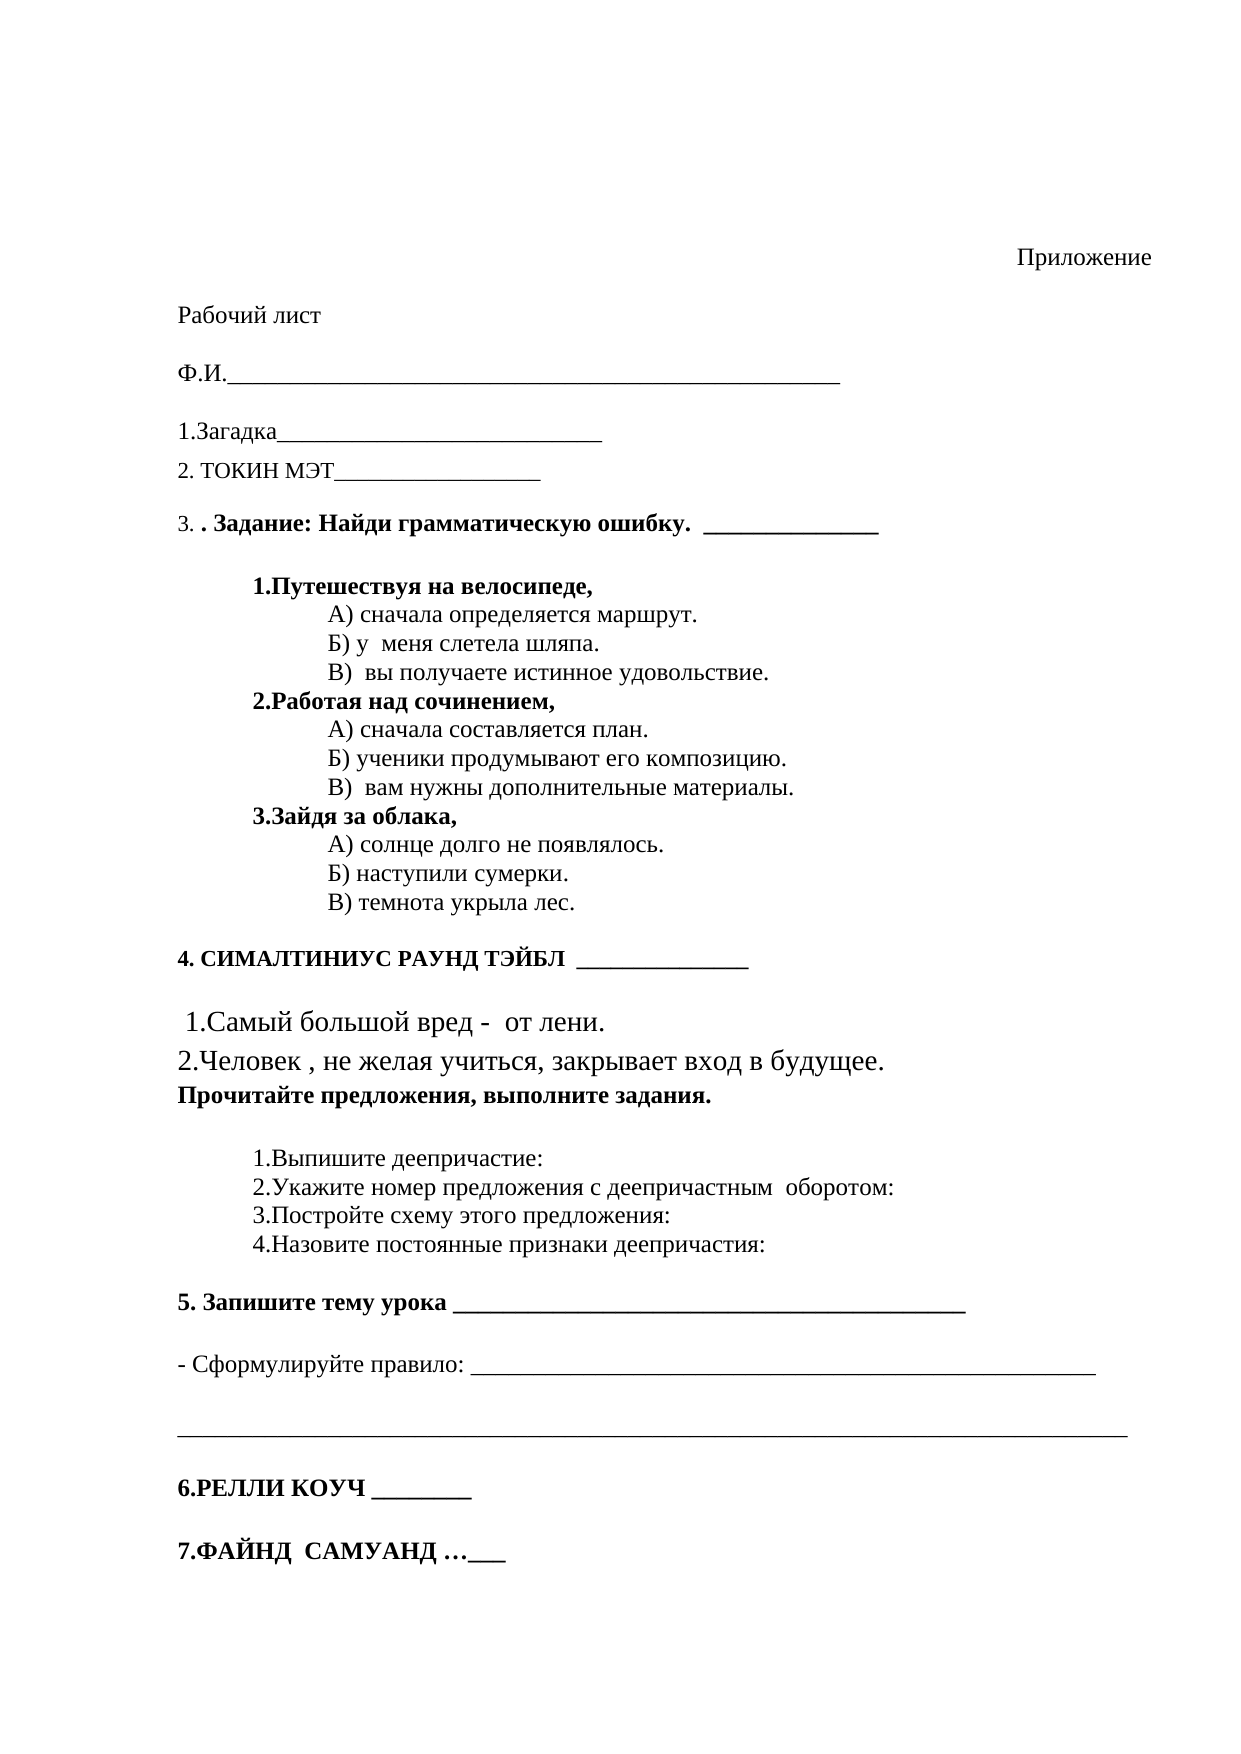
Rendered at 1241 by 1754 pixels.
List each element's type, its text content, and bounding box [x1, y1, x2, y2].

list А) сначала определяется маршрут. [327, 599, 1152, 628]
text 6.РЕЛЛИ КОУЧ ________ [177, 1473, 1152, 1502]
text - Сформулируйте правило: __________________________________________________ [177, 1349, 1152, 1378]
text Рабочий лист [177, 300, 1152, 329]
text Приложение [177, 242, 1152, 271]
text 1.Самый большой вред - от лени. 2.Человек , не желая учиться, закрывает вход в будущее. Прочитайте предложения, выполните задания. [177, 1004, 1152, 1109]
list А) солнце долго не появлялось. [327, 829, 1152, 858]
text 1.Загадка__________________________ [177, 416, 1152, 445]
list 3.Зайдя за облака, [252, 801, 1152, 829]
list В) вы получаете истинное удовольствие. [327, 657, 1152, 686]
list Б) ученики продумывают его композицию. [327, 743, 1152, 772]
list Б) наступили сумерки. [327, 858, 1152, 887]
list 1.Путешествуя на велосипеде, [252, 571, 1152, 599]
text 5. Запишите тему урока _________________________________________ [177, 1287, 1152, 1316]
list В) вам нужны дополнительные материалы. [327, 772, 1152, 801]
text ____________________________________________________________________________ [177, 1411, 1152, 1440]
list 2.Работая над сочинением, [252, 686, 1152, 714]
text Ф.И._________________________________________________ [177, 358, 1152, 387]
list В) темнота укрыла лес. [327, 887, 1152, 916]
list А) сначала составляется план. [327, 714, 1152, 743]
list Б) у меня слетела шляпа. [327, 628, 1152, 657]
list 1.Выпишите деепричастие: 2.Укажите номер предложения с деепричастным оборотом: 3.Постройте схему этого предложения: 4.Назовите постоянные признаки деепричастия: [252, 1143, 1152, 1258]
text 4. СИМАЛТИНИУС РАУНД ТЭЙБЛ _______________ [177, 945, 1152, 971]
text 7.ФАЙНД САМУАНД …___ [177, 1536, 1152, 1564]
text 2. ТОКИН МЭТ__________________ [177, 457, 1152, 484]
text 3. . Задание: Найди грамматическую ошибку. ______________ [177, 508, 1152, 537]
